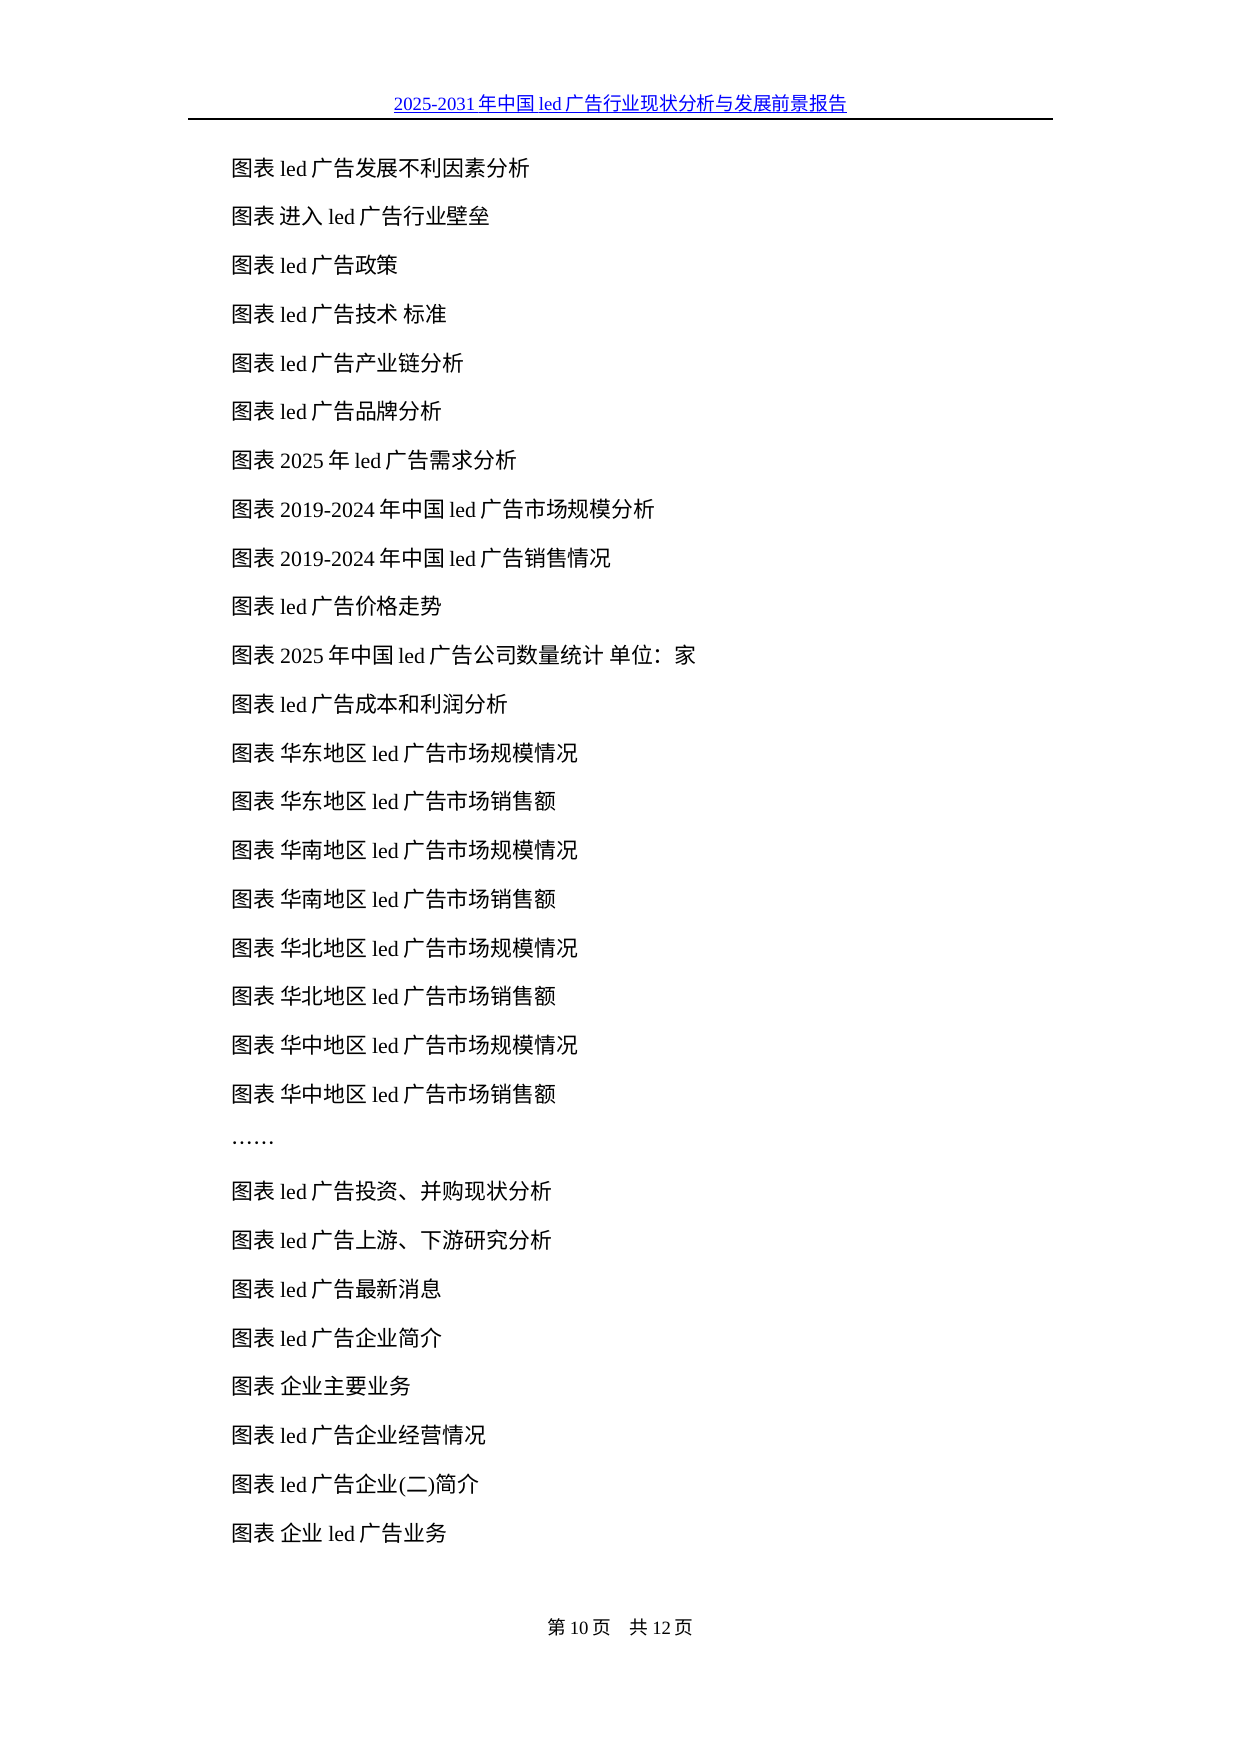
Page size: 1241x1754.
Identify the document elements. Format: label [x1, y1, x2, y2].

text [187, 150, 1053, 1548]
